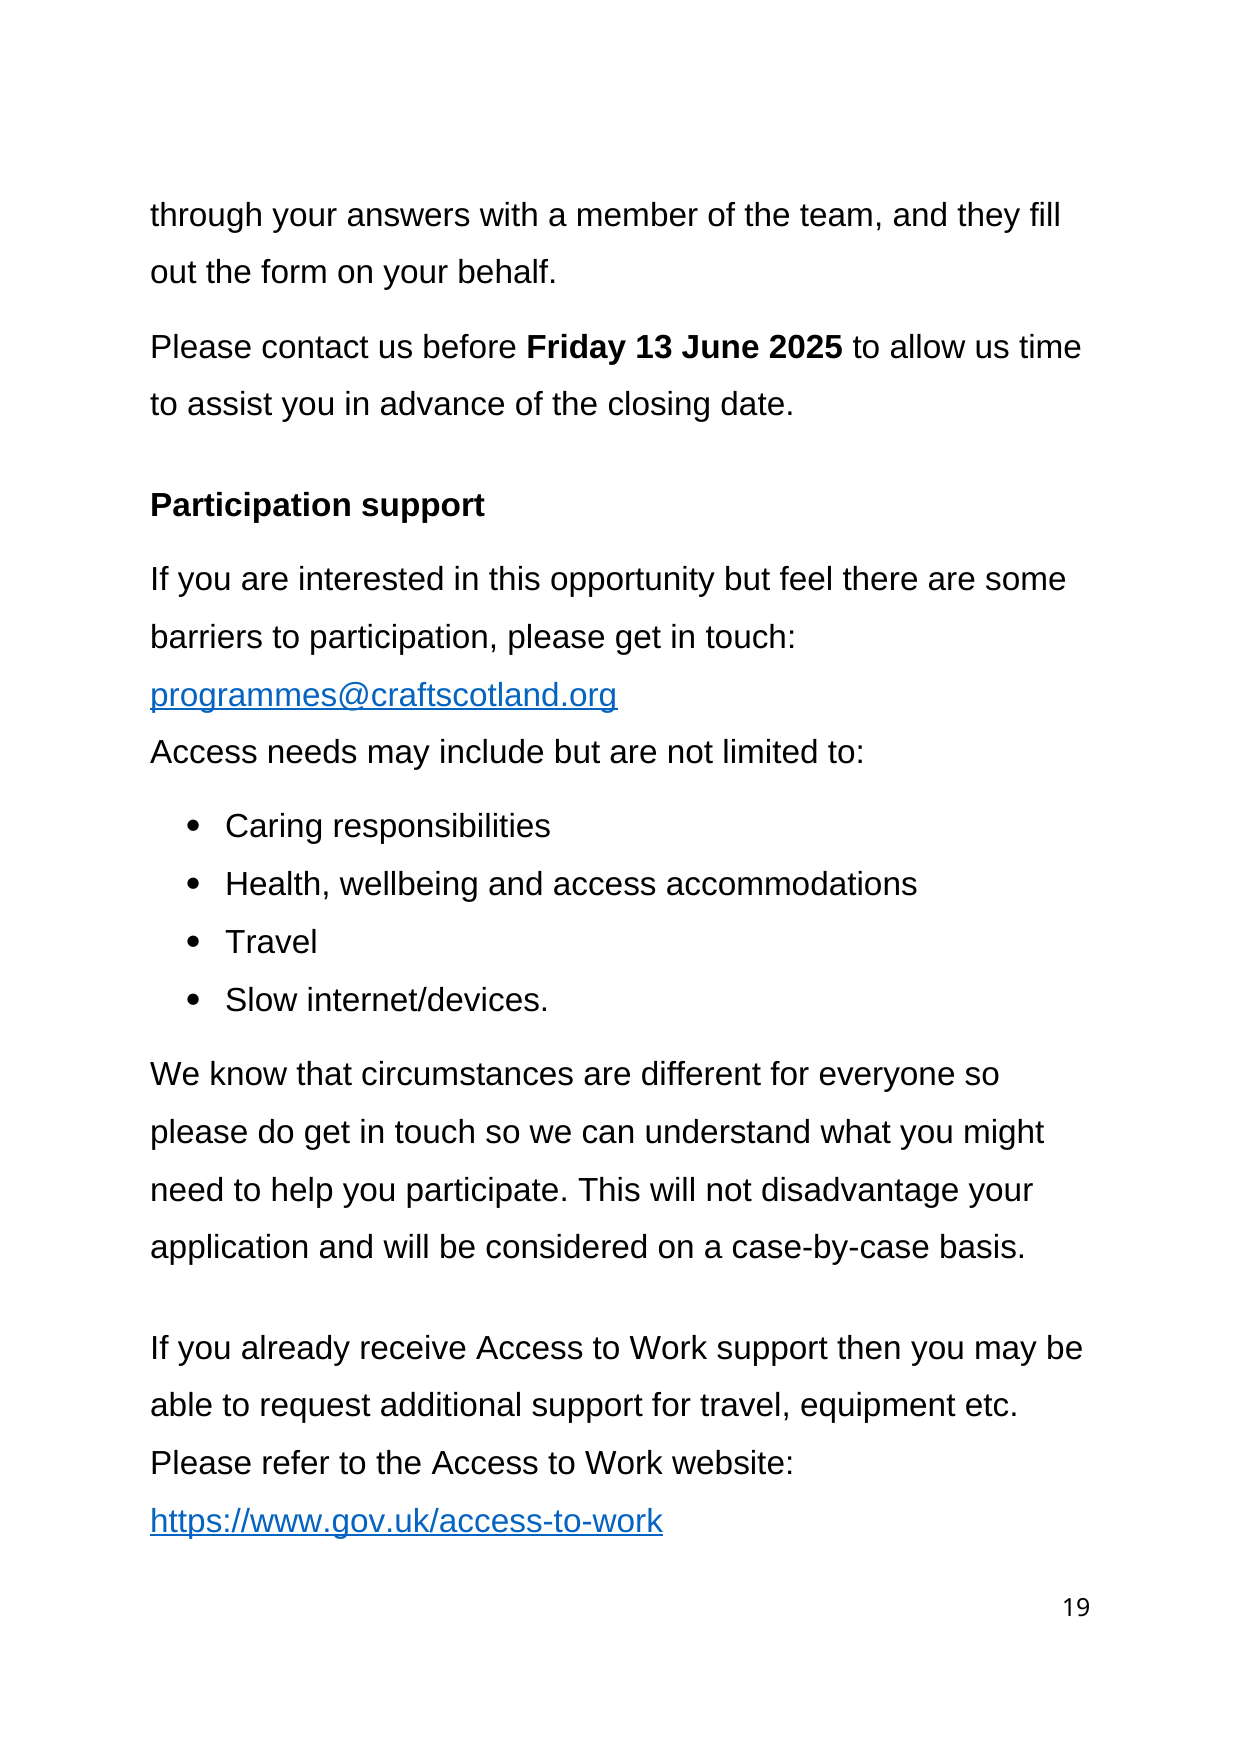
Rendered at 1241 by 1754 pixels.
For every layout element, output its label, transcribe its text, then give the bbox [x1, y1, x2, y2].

text Access needs may include but are not limited to: [150, 732, 1090, 771]
text If you already receive Access to Work support then you may be able to request additional support for travel, equipment etc. Please refer to the Access to Work website: https://www.gov.uk/access-to-work [150, 1328, 1090, 1539]
text Participation support [150, 485, 1090, 523]
text If you are interested in this opportunity but feel there are some barriers to participation, please get in touch: programmes@craftscotland.org [150, 559, 1090, 713]
list Slow internet/devices. [187, 980, 1090, 1018]
list Caring responsibilities [187, 806, 1090, 845]
text Please contact us before Friday 13 June 2025 to allow us time to assist you in advance of the closing date. [150, 327, 1090, 423]
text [150, 195, 1090, 291]
list Travel [187, 922, 1090, 961]
text We know that circumstances are different for everyone so please do get in touch so we can understand what you might need to help you participate. This will not disadvantage your application and will be considered on a case-by-case basis. [150, 1054, 1090, 1266]
list Health, wellbeing and access accommodations [187, 864, 1090, 903]
